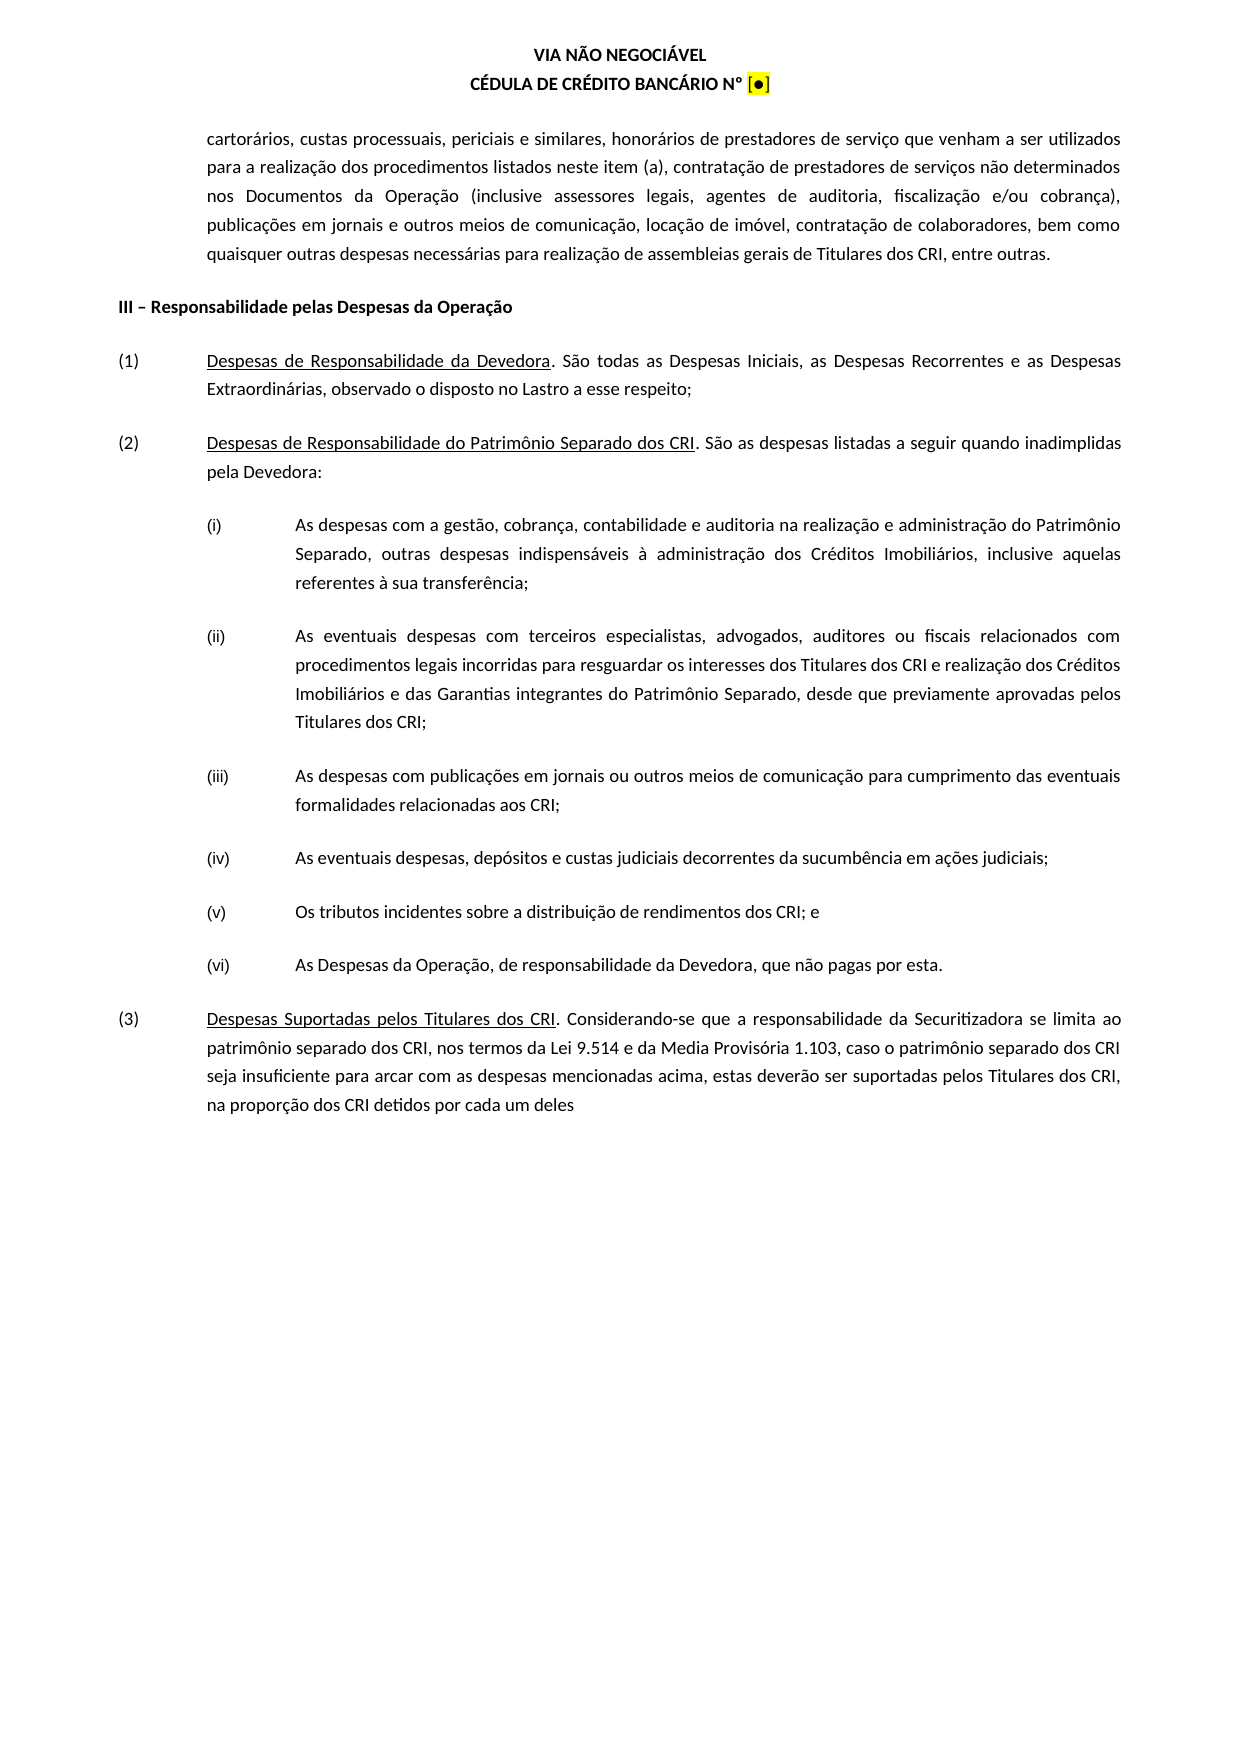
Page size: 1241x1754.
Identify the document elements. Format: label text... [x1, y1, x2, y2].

list As despesas com publicações em jornais ou outros meios de comunicação para cumprimento das eventuais formalidades relacionadas aos CRI; [207, 764, 1122, 816]
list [118, 127, 1122, 264]
list As eventuais despesas, depósitos e custas judiciais decorrentes da sucumbência em ações judiciais; [207, 846, 1122, 869]
list As Despesas da Operação, de responsabilidade da Devedora, que não pagas por esta. [207, 954, 1122, 977]
text III – Responsabilidade pelas Despesas da Operação [118, 295, 1122, 318]
list Despesas Suportadas pelos Titulares dos CRI. Considerando-se que a responsabilidade da Securitizadora se limita ao patrimônio separado dos CRI, nos termos da Lei 9.514 e da Media Provisória 1.103, caso o patrimônio separado dos CRI seja insuficiente para arcar com as despesas mencionadas acima, estas deverão ser suportadas pelos Titulares dos CRI, na proporção dos CRI detidos por cada um deles [118, 1007, 1122, 1116]
list Despesas de Responsabilidade da Devedora. São todas as Despesas Iniciais, as Despesas Recorrentes e as Despesas Extraordinárias, observado o disposto no Lastro a esse respeito; [118, 349, 1122, 401]
list Os tributos incidentes sobre a distribuição de rendimentos dos CRI; e [207, 900, 1122, 923]
list As despesas com a gestão, cobrança, contabilidade e auditoria na realização e administração do Patrimônio Separado, outras despesas indispensáveis à administração dos Créditos Imobiliários, inclusive aquelas referentes à sua transferência; [207, 513, 1122, 594]
list As eventuais despesas com terceiros especialistas, advogados, auditores ou fiscais relacionados com procedimentos legais incorridas para resguardar os interesses dos Titulares dos CRI e realização dos Créditos Imobiliários e das Garantias integrantes do Patrimônio Separado, desde que previamente aprovadas pelos Titulares dos CRI; [207, 624, 1122, 733]
list Despesas de Responsabilidade do Patrimônio Separado dos CRI. São as despesas listadas a seguir quando inadimplidas pela Devedora: [118, 431, 1122, 483]
